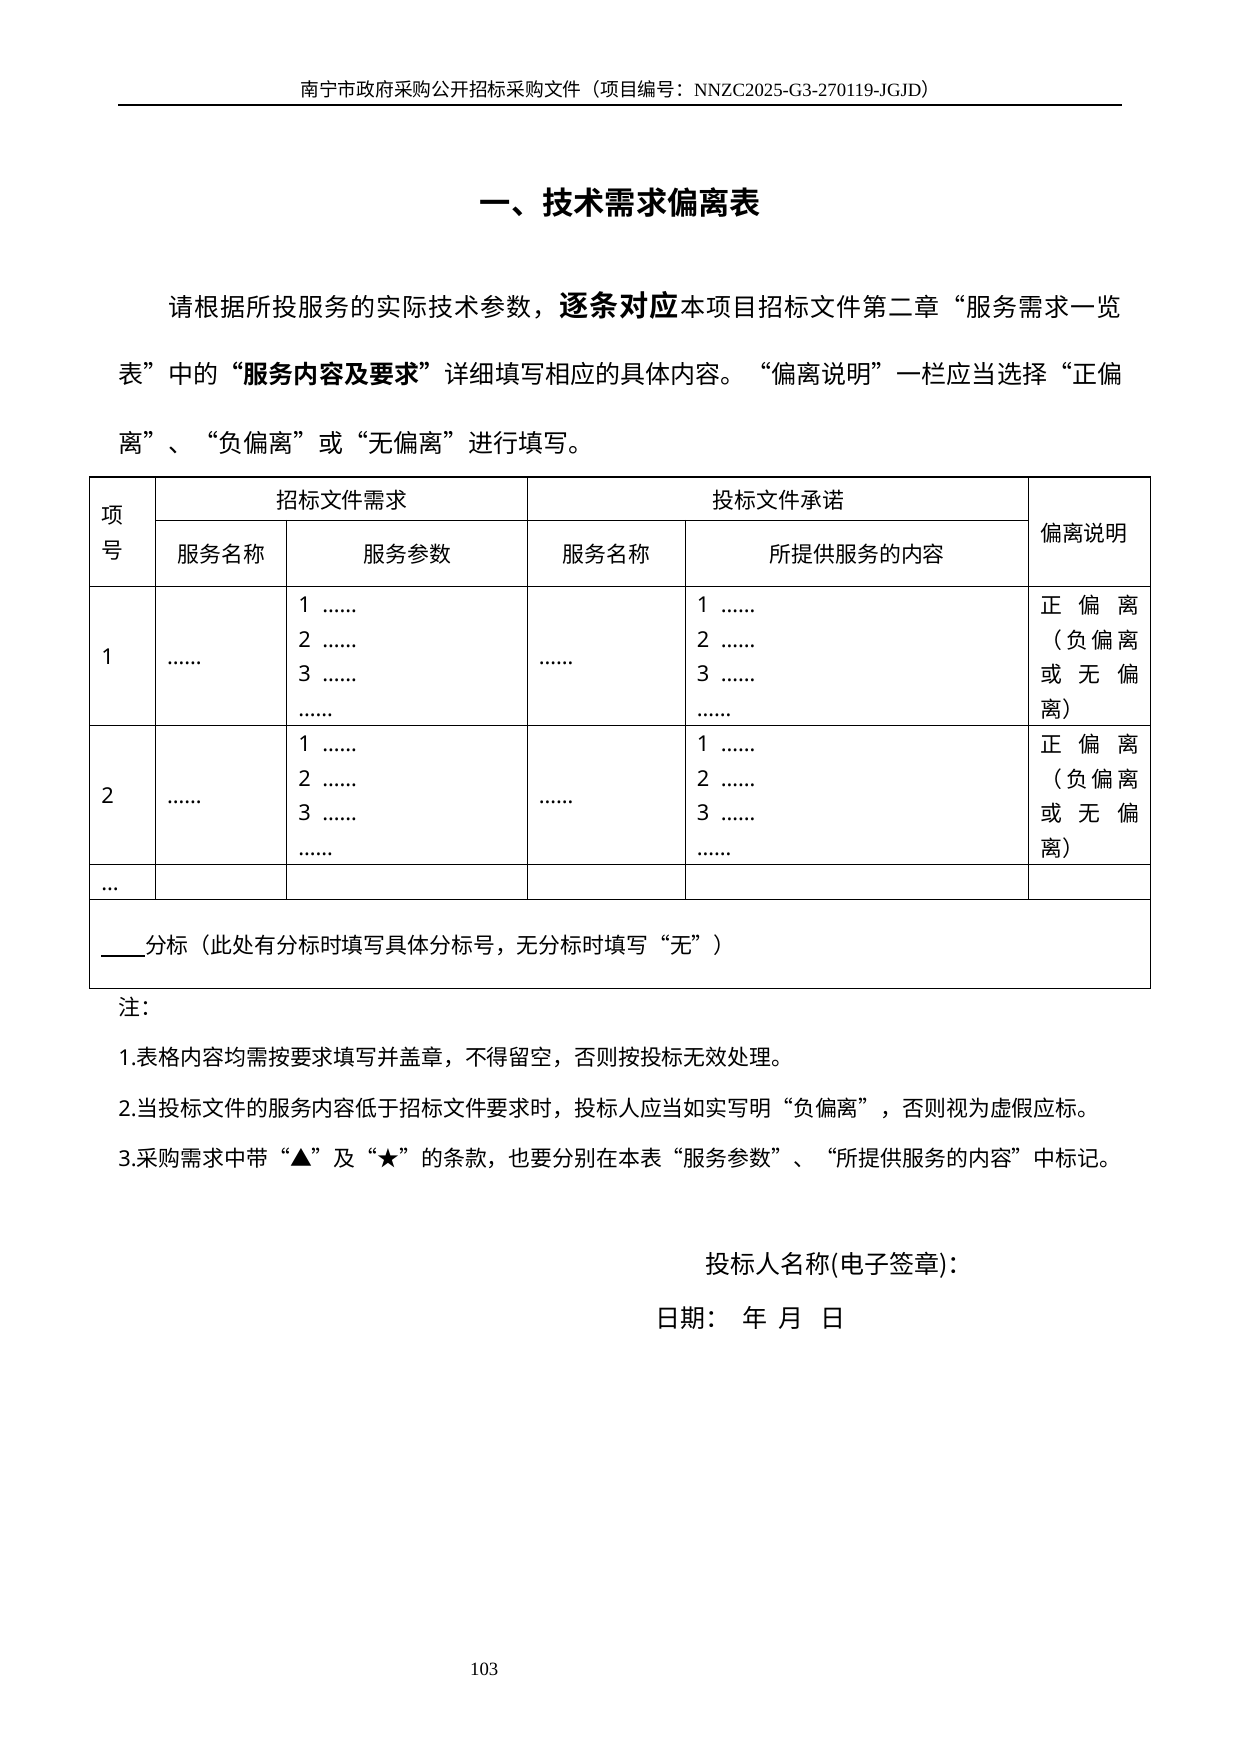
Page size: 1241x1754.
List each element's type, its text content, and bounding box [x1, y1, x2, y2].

table_cell …… [528, 587, 685, 725]
table_cell 1 …… 2 …… 3 …… …… [686, 726, 1028, 864]
table_cell ... [90, 865, 155, 899]
text 日期： 年 月 日 [118, 1299, 1122, 1335]
text 1.表格内容均需按要求填写并盖章，不得留空，否则按投标无效处理。 [118, 1039, 1122, 1073]
table_cell 分标（此处有分标时填写具体分标号，无分标时填写“无”） [90, 900, 1150, 988]
table_cell …… [528, 726, 685, 864]
table_cell 服务名称 [528, 521, 685, 586]
table_cell 所提供服务的内容 [686, 521, 1028, 586]
table_header 偏离说明 [1029, 478, 1150, 586]
text 2.当投标文件的服务内容低于招标文件要求时，投标人应当如实写明“负偏离”，否则视为虚假应标。 [118, 1089, 1122, 1124]
table_cell 服务参数 [287, 521, 527, 586]
table_header 投标文件承诺 [528, 478, 1028, 520]
text 注： [118, 989, 1122, 1023]
table_cell 正偏离（负偏离或无偏离） [1029, 587, 1150, 725]
table_cell [686, 865, 1028, 899]
table_cell …… [156, 726, 286, 864]
table_cell 2 [90, 726, 155, 864]
table_header 招标文件需求 [156, 478, 527, 520]
text 一、技术需求偏离表 [118, 166, 1122, 235]
table_cell 正偏离（负偏离或无偏离） [1029, 726, 1150, 864]
table_cell [287, 865, 527, 899]
table_cell 1 …… 2 …… 3 …… …… [287, 587, 527, 725]
table_cell 服务名称 [156, 521, 286, 586]
table_cell 1 [90, 587, 155, 725]
table_cell [1029, 865, 1150, 899]
table_cell 1 …… 2 …… 3 …… …… [287, 726, 527, 864]
table_cell [528, 865, 685, 899]
table_header 项号 [90, 478, 155, 586]
text 请根据所投服务的实际技术参数，逐条对应本项目招标文件第二章“服务需求一览表”中的“服务内容及要求”详细填写相应的具体内容。“偏离说明”一栏应当选择“正偏离”、“负偏离”或“无偏离”进行填写。 [118, 269, 1122, 476]
table_cell [156, 865, 286, 899]
table_cell …… [156, 587, 286, 725]
text 投标人名称(电子签章)： [118, 1244, 1122, 1281]
table_cell 1 …… 2 …… 3 …… …… [686, 587, 1028, 725]
text 3.采购需求中带“▲”及“★”的条款，也要分别在本表“服务参数”、“所提供服务的内容”中标记。 [118, 1140, 1122, 1174]
